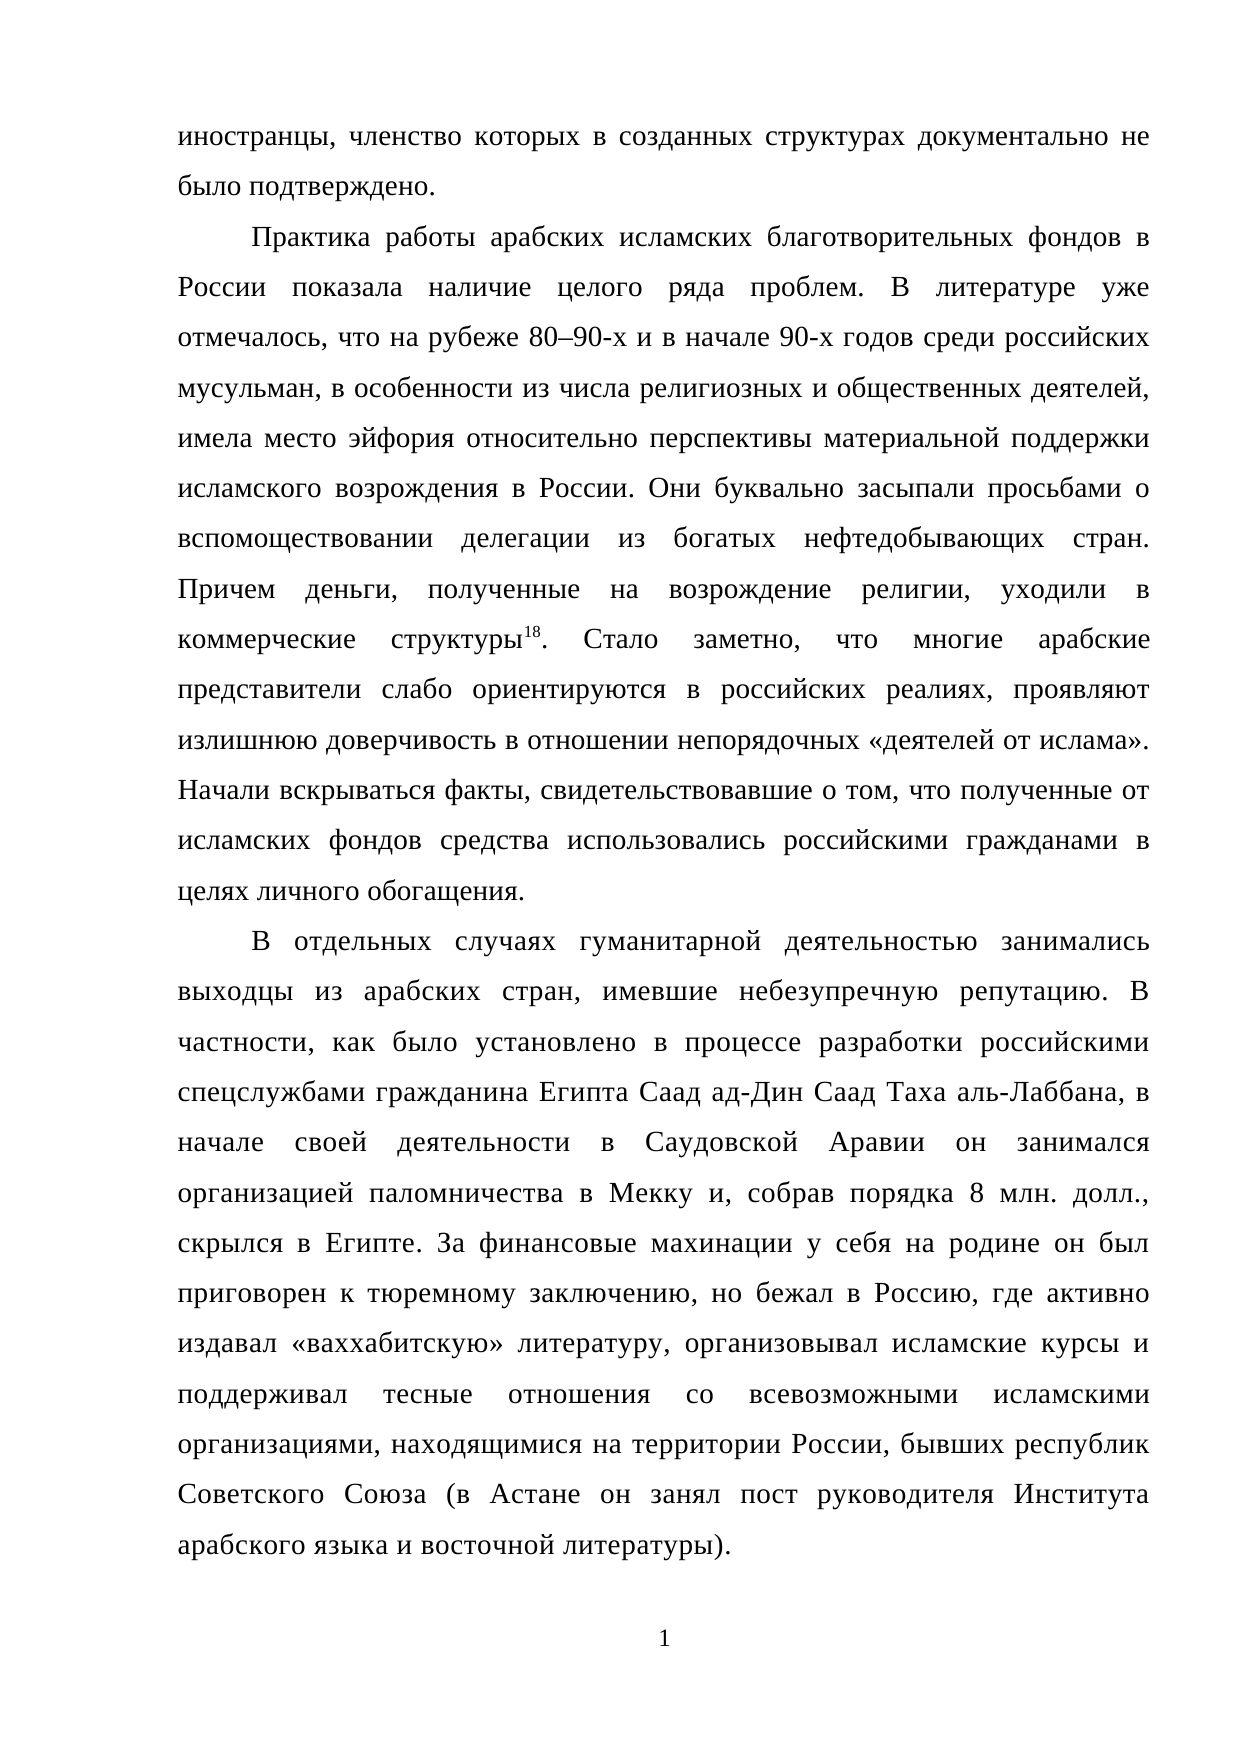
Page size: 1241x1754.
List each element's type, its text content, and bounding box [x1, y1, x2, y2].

text В отдельных случаях гуманитарной деятельностью занимались выходцы из арабских стран, имевшие небезупречную репутацию. В частности, как было установлено в процессе разработки российскими спецслужбами гражданина Египта Саад ад-Дин Саад Таха аль-Лаббана, в начале своей деятельности в Саудовской Аравии он занимался организацией паломничества в Мекку и, собрав порядка 8 млн. долл., скрылся в Египте. За финансовые махинации у себя на родине он был приговорен к тюремному заключению, но бежал в Россию, где активно издавал «ваххабитскую» литературу, организовывал исламские курсы и поддерживал тесные отношения со всевозможными исламскими организациями, находящимися на территории России, бывших республик Советского Союза (в Астане он занял пост руководителя Института арабского языка и восточной литературы). [177, 923, 1152, 1560]
text Практика работы арабских исламских благотворительных фондов в России показала наличие целого ряда проблем. В литературе уже отмечалось, что на рубеже 80–90-х и в начале 90-х годов среди российских мусульман, в особенности из числа религиозных и общественных деятелей, имела место эйфория относительно перспективы материальной поддержки исламского возрождения в России. Они буквально засыпали просьбами о вспомоществовании делегации из богатых нефтедобывающих стран. Причем деньги, полученные на возрождение религии, уходили в коммерческие структуры18. Стало заметно, что многие арабские представители слабо ориентируются в российских реалиях, проявляют излишнюю доверчивость в отношении непорядочных «деятелей от ислама». Начали вскрываться факты, свидетельствовавшие о том, что полученные от исламских фондов средства использовались российскими гражданами в целях личного обогащения. [177, 219, 1152, 906]
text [177, 118, 1152, 202]
